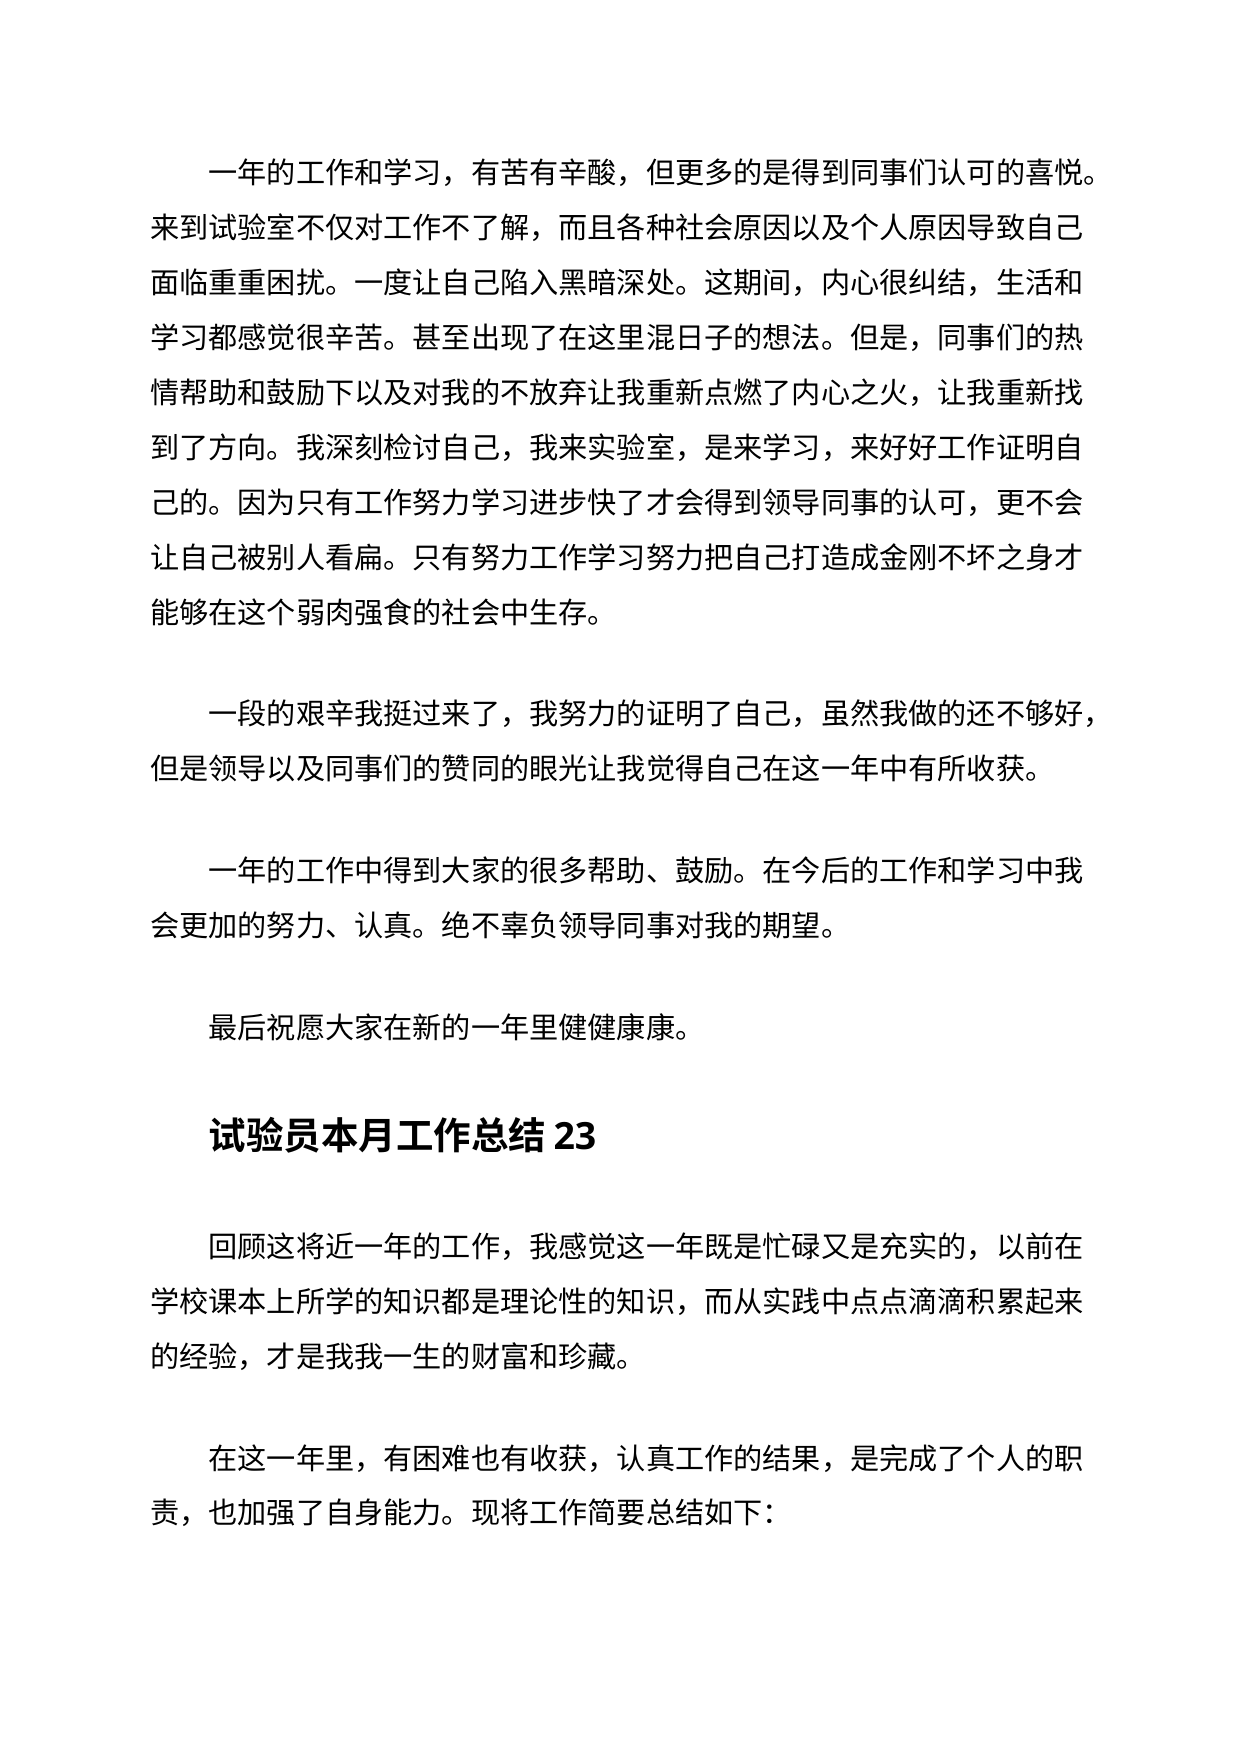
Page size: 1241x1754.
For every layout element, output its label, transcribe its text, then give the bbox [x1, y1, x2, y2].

text 一年的工作中得到大家的很多帮助、鼓励。在今后的工作和学习中我会更加的努力、认真。绝不辜负领导同事对我的期望。 [150, 848, 1090, 945]
text 最后祝愿大家在新的一年里健健康康。 [150, 1004, 1090, 1047]
text 回顾这将近一年的工作，我感觉这一年既是忙碌又是充实的，以前在学校课本上所学的知识都是理论性的知识，而从实践中点点滴滴积累起来的经验，才是我我一生的财富和珍藏。 [150, 1224, 1090, 1376]
text 在这一年里，有困难也有收获，认真工作的结果，是完成了个人的职责，也加强了自身能力。现将工作简要总结如下： [150, 1435, 1090, 1532]
text 试验员本月工作总结23 [150, 1106, 1090, 1161]
text 一段的艰辛我挺过来了，我努力的证明了自己，虽然我做的还不够好，但是领导以及同事们的赞同的眼光让我觉得自己在这一年中有所收获。 [150, 691, 1090, 788]
text 一年的工作和学习，有苦有辛酸，但更多的是得到同事们认可的喜悦。来到试验室不仅对工作不了解，而且各种社会原因以及个人原因导致自己面临重重困扰。一度让自己陷入黑暗深处。这期间，内心很纠结，生活和学习都感觉很辛苦。甚至出现了在这里混日子的想法。但是，同事们的热情帮助和鼓励下以及对我的不放弃让我重新点燃了内心之火，让我重新找到了方向。我深刻检讨自己，我来实验室，是来学习，来好好工作证明自己的。因为只有工作努力学习进步快了才会得到领导同事的认可，更不会让自己被别人看扁。只有努力工作学习努力把自己打造成金刚不坏之身才能够在这个弱肉强食的社会中生存。 [150, 150, 1090, 631]
